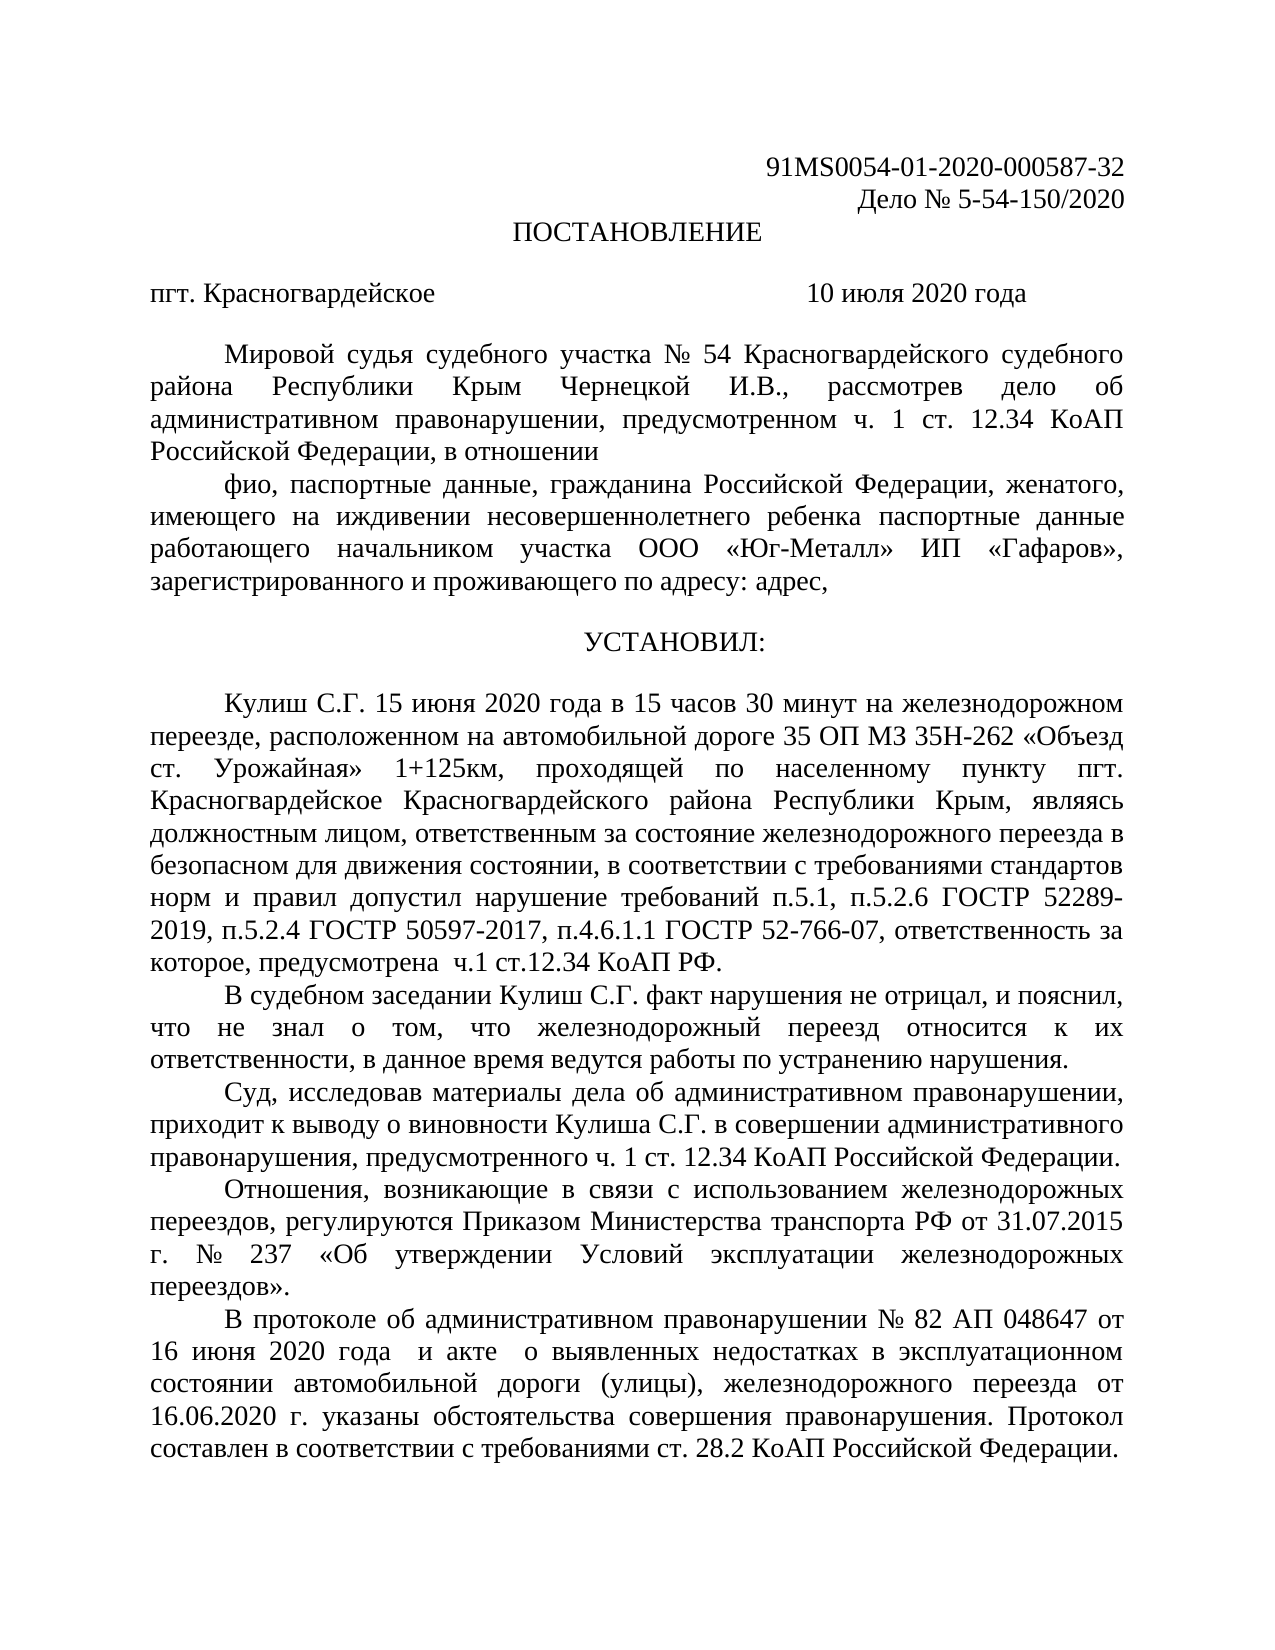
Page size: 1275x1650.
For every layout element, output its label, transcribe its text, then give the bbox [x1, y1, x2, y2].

text Суд, исследовав материалы дела об административном правонарушении, приходит к выводу о виновности Кулиша С.Г. в совершении административного правонарушения, предусмотренного ч. 1 ст. 12.34 КоАП Российской Федерации. [150, 1075, 1125, 1172]
text 91MS0054-01-2020-000587-32 [150, 150, 1125, 182]
text Кулиш С.Г. 15 июня 2020 года в 15 часов 30 минут на железнодорожном переезде, расположенном на автомобильной дороге 35 ОП МЗ 35Н-262 «Объезд ст. Урожайная» 1+125км, проходящей по населенному пункту пгт. Красногвардейское Красногвардейского района Республики Крым, являясь должностным лицом, ответственным за состояние железнодорожного переезда в безопасном для движения состоянии, в соответствии с требованиями стандартов норм и правил допустил нарушение требований п.5.1, п.5.2.6 ГОСТР 52289-2019, п.5.2.4 ГОСТР 50597-2017, п.4.6.1.1 ГОСТР 52-766-07, ответственность за которое, предусмотрена ч.1 ст.12.34 КоАП РФ. [150, 686, 1125, 978]
text Дело № 5-54-150/2020 [150, 182, 1125, 215]
text УСТАНОВИЛ: [150, 625, 1125, 657]
text ПОСТАНОВЛЕНИЕ [150, 215, 1125, 247]
text Мировой судья судебного участка № 54 Красногвардейского судебного района Республики Крым Чернецкой И.В., рассмотрев дело об административном правонарушении, предусмотренном ч. 1 ст. 12.34 КоАП Российской Федерации, в отношении [150, 337, 1125, 467]
text В судебном заседании Кулиш С.Г. факт нарушения не отрицал, и пояснил, что не знал о том, что железнодорожный переезд относится к их ответственности, в данное время ведутся работы по устранению нарушения. [150, 978, 1125, 1075]
text В протоколе об административном правонарушении № 82 АП 048647 от 16 июня 2020 года и акте о выявленных недостатках в эксплуатационном состоянии автомобильной дороги (улицы), железнодорожного переезда от 16.06.2020 г. указаны обстоятельства совершения правонарушения. Протокол составлен в соответствии с требованиями ст. 28.2 КоАП Российской Федерации. [150, 1302, 1125, 1464]
text фио, паспортные данные, гражданина Российской Федерации, женатого, имеющего на иждивении несовершеннолетнего ребенка паспортные данные работающего начальником участка ООО «Юг-Металл» ИП «Гафаров», зарегистрированного и проживающего по адресу: адрес, [150, 467, 1125, 596]
text Отношения, возникающие в связи с использованием железнодорожных переездов, регулируются Приказом Министерства транспорта РФ от 31.07.2015 г. № 237 «Об утверждении Условий эксплуатации железнодорожных переездов». [150, 1172, 1125, 1302]
text пгт. Красногвардейское 10 июля 2020 года [150, 276, 1125, 308]
